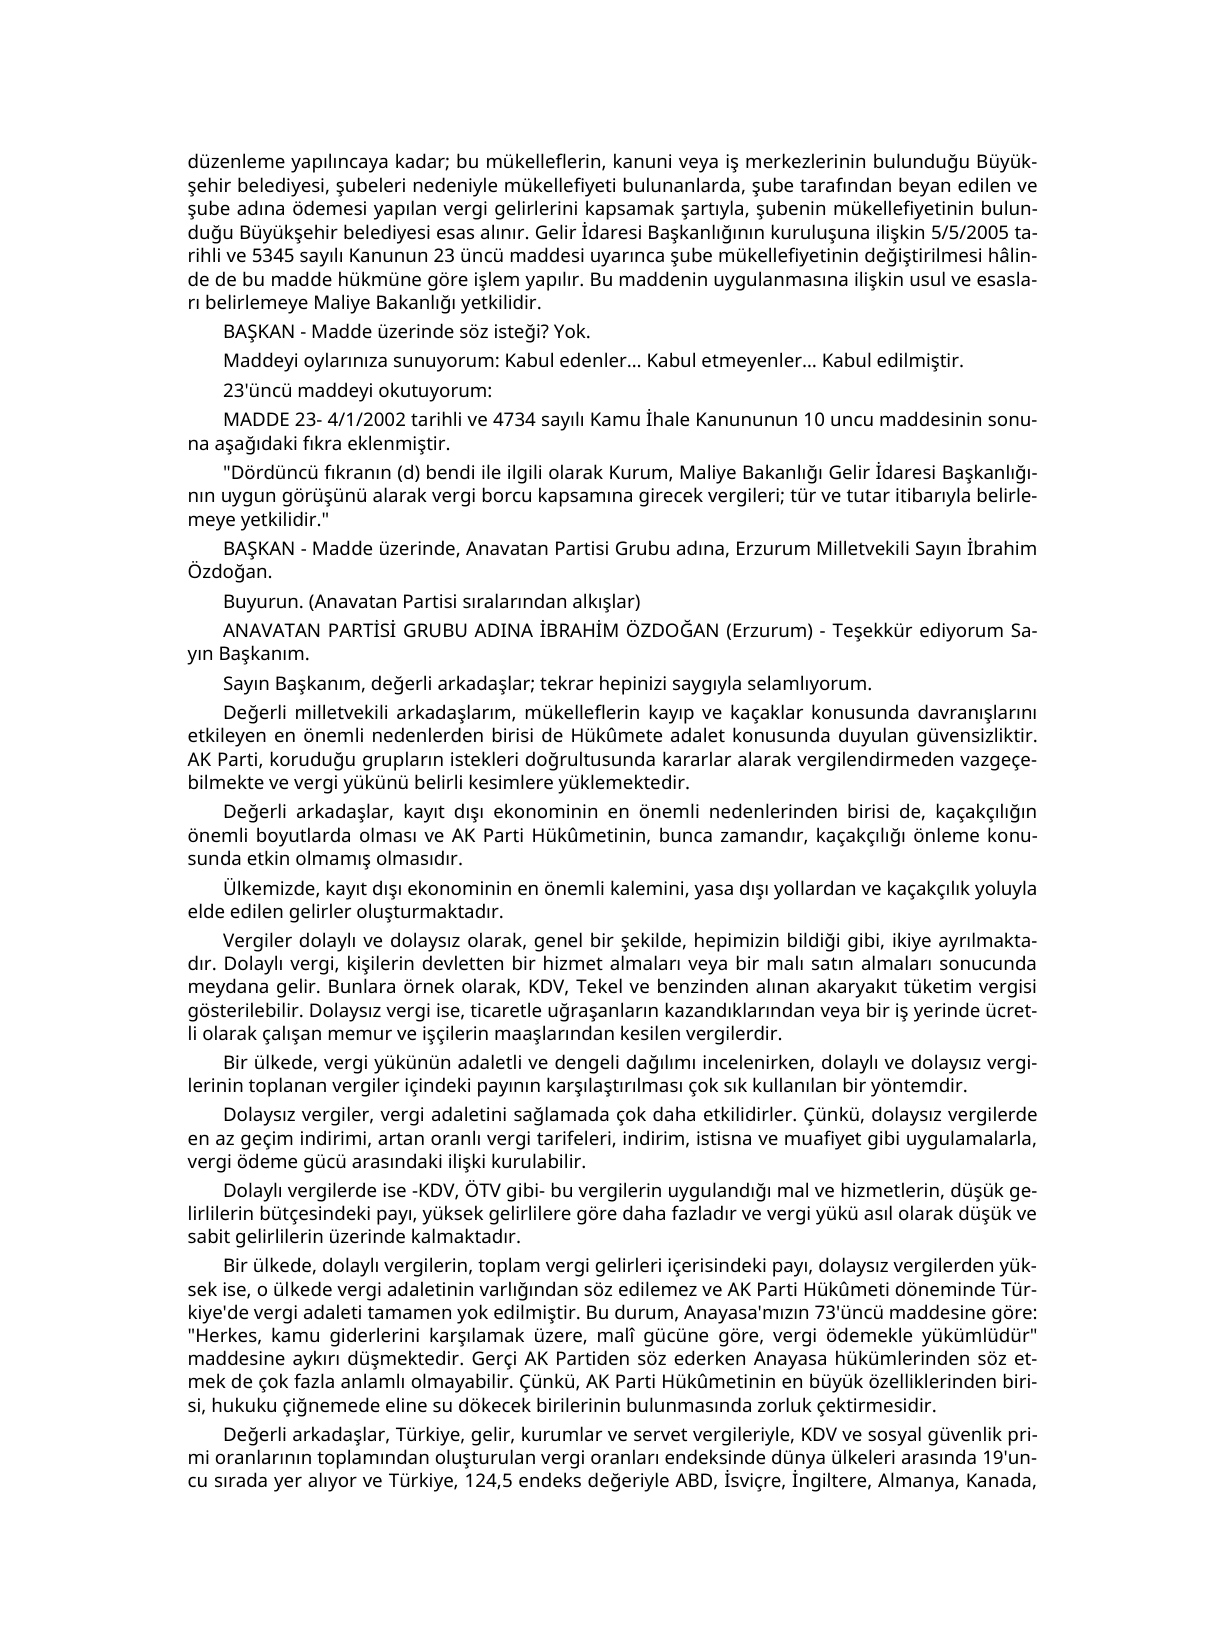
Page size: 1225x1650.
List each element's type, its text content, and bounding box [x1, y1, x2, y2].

text Buyurun. (Anavatan Partisi sıralarından alkışlar) [187, 589, 1037, 613]
text Dolaysız vergiler, vergi adaletini sağlamada çok daha etkilidirler. Çünkü, dolaysız vergilerde en az geçim indirimi, artan oranlı vergi tarifeleri, indirim, istisna ve muafiyet gibi uygulamalarla, vergi ödeme gücü arasındaki ilişki kurulabilir. [187, 1103, 1037, 1173]
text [187, 1423, 1037, 1492]
text 23'üncü maddeyi okutuyorum: [187, 378, 1037, 402]
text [187, 150, 1037, 314]
text BAŞKAN - Madde üzerinde söz isteği? Yok. [187, 320, 1037, 343]
text Dolaylı vergilerde ise -KDV, ÖTV gibi- bu vergilerin uygulandığı mal ve hizmetlerin, düşük gelirlilerin bütçesindeki payı, yüksek gelirlilere göre daha fazladır ve vergi yükü asıl olarak düşük ve sabit gelirlilerin üzerinde kalmaktadır. [187, 1179, 1037, 1248]
text MADDE 23- 4/1/2002 tarihli ve 4734 sayılı Kamu İhale Kanununun 10 uncu maddesinin sonuna aşağıdaki fıkra eklenmiştir. [187, 408, 1037, 454]
text Maddeyi oylarınıza sunuyorum: Kabul edenler… Kabul etmeyenler… Kabul edilmiştir. [187, 349, 1037, 373]
text "Dördüncü fıkranın (d) bendi ile ilgili olarak Kurum, Maliye Bakanlığı Gelir İdaresi Başkanlığının uygun görüşünü alarak vergi borcu kapsamına girecek vergileri; tür ve tutar itibarıyla belirlemeye yetkilidir." [187, 460, 1037, 531]
text Sayın Başkanım, değerli arkadaşlar; tekrar hepinizi saygıyla selamlıyorum. [187, 671, 1037, 695]
text Ülkemizde, kayıt dışı ekonominin en önemli kalemini, yasa dışı yollardan ve kaçakçılık yoluyla elde edilen gelirler oluşturmaktadır. [187, 876, 1037, 923]
text Değerli milletvekili arkadaşlarım, mükelleflerin kayıp ve kaçaklar konusunda davranışlarını etkileyen en önemli nedenlerden birisi de Hükûmete adalet konusunda duyulan güvensizliktir. AK Parti, koruduğu grupların istekleri doğrultusunda kararlar alarak vergilendirmeden vazgeçebilmekte ve vergi yükünü belirli kesimlere yüklemektedir. [187, 701, 1037, 794]
text ANAVATAN PARTİSİ GRUBU ADINA İBRAHİM ÖZDOĞAN (Erzurum) - Teşekkür ediyorum Sayın Başkanım. [187, 618, 1037, 665]
text Bir ülkede, dolaylı vergilerin, toplam vergi gelirleri içerisindeki payı, dolaysız vergilerden yüksek ise, o ülkede vergi adaletinin varlığından söz edilemez ve AK Parti Hükûmeti döneminde Türkiye'de vergi adaleti tamamen yok edilmiştir. Bu durum, Anayasa'mızın 73'üncü maddesine göre: "Herkes, kamu giderlerini karşılamak üzere, malî gücüne göre, vergi ödemekle yükümlüdür" maddesine aykırı düşmektedir. Gerçi AK Partiden söz ederken Anayasa hükümlerinden söz etmek de çok fazla anlamlı olmayabilir. Çünkü, AK Parti Hükûmetinin en büyük özelliklerinden birisi, hukuku çiğnemede eline su dökecek birilerinin bulunmasında zorluk çektirmesidir. [187, 1254, 1037, 1417]
text BAŞKAN - Madde üzerinde, Anavatan Partisi Grubu adına, Erzurum Milletvekili Sayın İbrahim Özdoğan. [187, 537, 1037, 583]
text Değerli arkadaşlar, kayıt dışı ekonominin en önemli nedenlerinden birisi de, kaçakçılığın önemli boyutlarda olması ve AK Parti Hükûmetinin, bunca zamandır, kaçakçılığı önleme konusunda etkin olmamış olmasıdır. [187, 800, 1037, 870]
text Vergiler dolaylı ve dolaysız olarak, genel bir şekilde, hepimizin bildiği gibi, ikiye ayrılmaktadır. Dolaylı vergi, kişilerin devletten bir hizmet almaları veya bir malı satın almaları sonucunda meydana gelir. Bunlara örnek olarak, KDV, Tekel ve benzinden alınan akaryakıt tüketim vergisi gösterilebilir. Dolaysız vergi ise, ticaretle uğraşanların kazandıklarından veya bir iş yerinde ücretli olarak çalışan memur ve işçilerin maaşlarından kesilen vergilerdir. [187, 929, 1037, 1045]
text Bir ülkede, vergi yükünün adaletli ve dengeli dağılımı incelenirken, dolaylı ve dolaysız vergilerinin toplanan vergiler içindeki payının karşılaştırılması çok sık kullanılan bir yöntemdir. [187, 1051, 1037, 1097]
